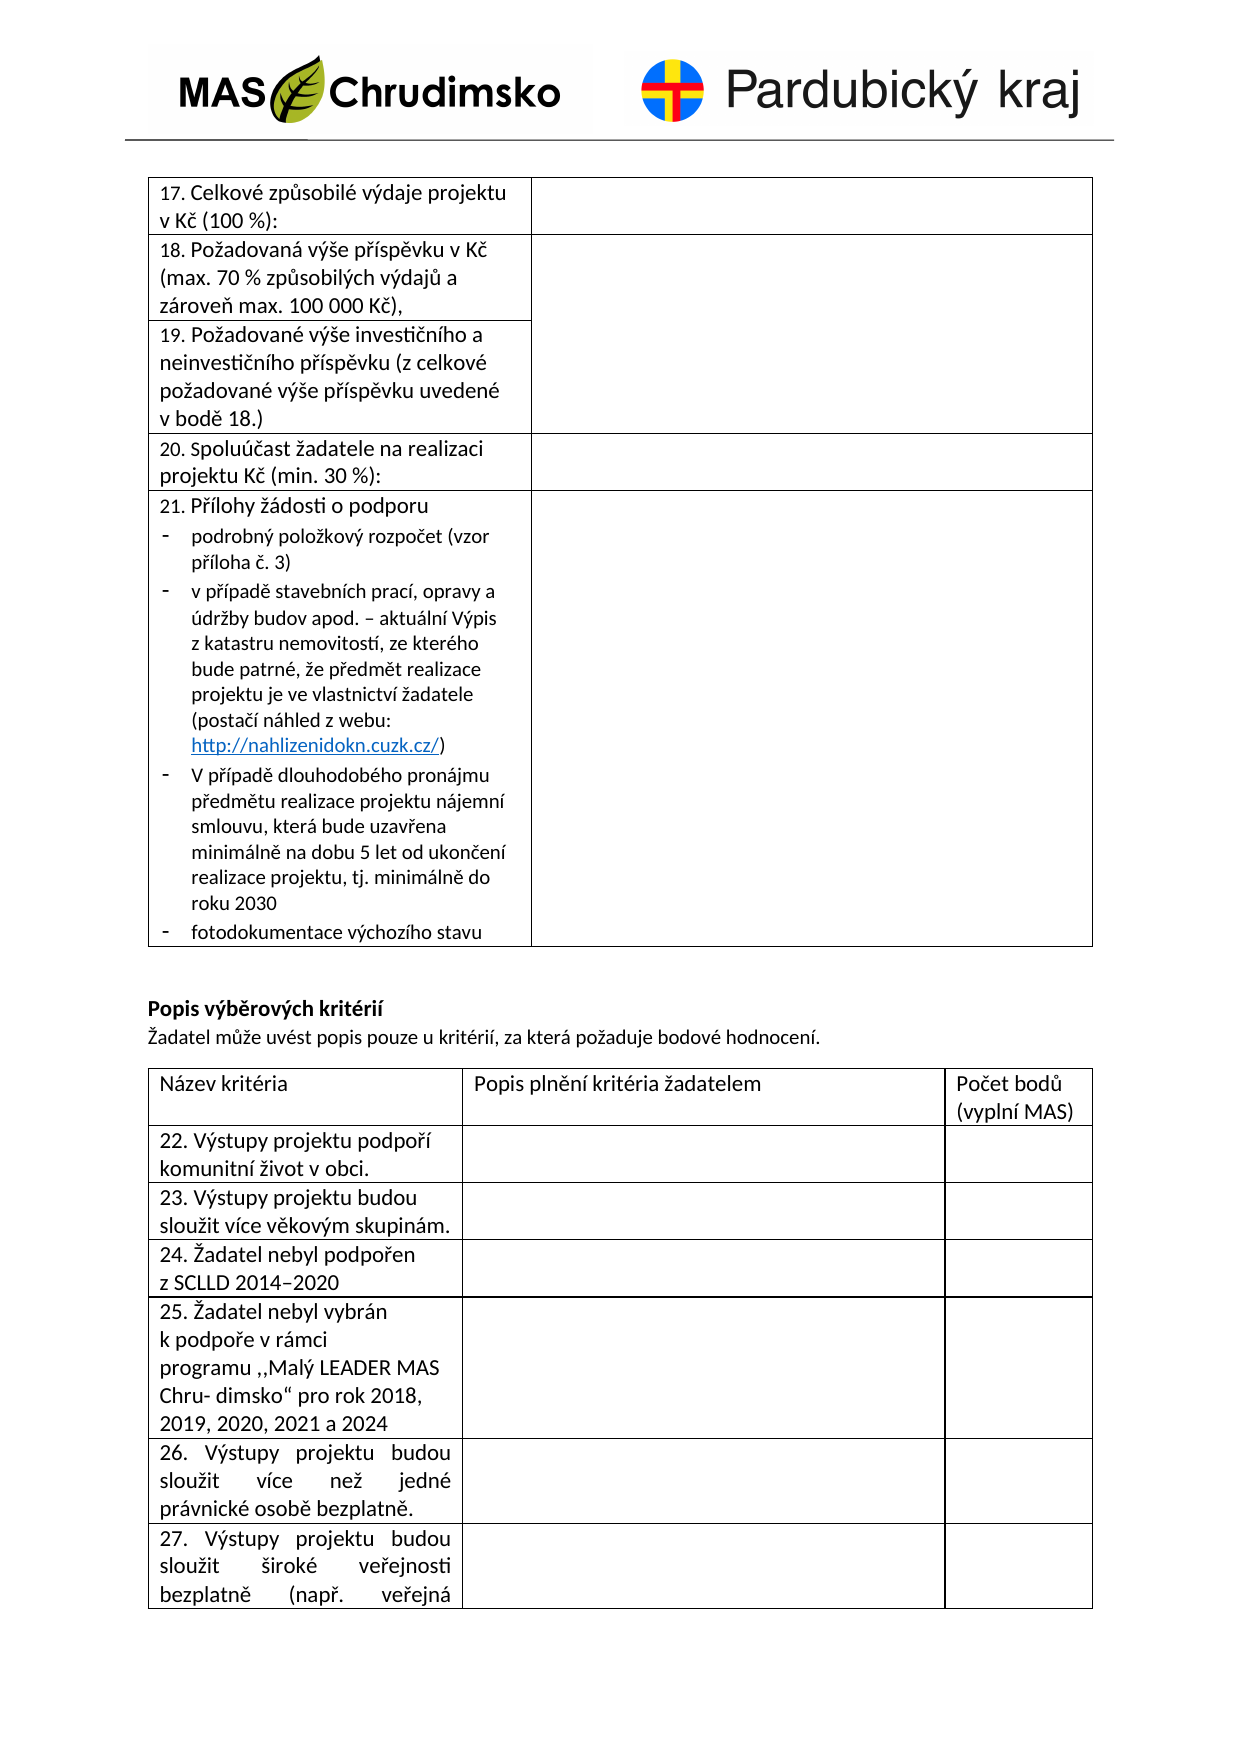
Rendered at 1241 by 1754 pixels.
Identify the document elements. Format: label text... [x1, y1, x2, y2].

table_cell [532, 235, 1092, 433]
table_cell [532, 178, 1092, 234]
text Žadatel může uvést popis pouze u kritérií, za která požaduje bodové hodnocení. [148, 1024, 1093, 1049]
table_cell 19. Požadované výše investičního a neinvestičního příspěvku (z celkové požadované výše příspěvku uvedené v bodě 18.) [149, 321, 531, 433]
table_cell 20. Spoluúčast žadatele na realizaci projektu Kč (min. 30 %): [149, 434, 531, 490]
table_cell [463, 1126, 944, 1182]
table_cell 22. Výstupy projektu podpoří komunitní život v obci. [149, 1126, 462, 1182]
table_cell [946, 1183, 1092, 1239]
table_header Popis plnění kritéria žadatelem [463, 1069, 944, 1125]
table_cell [946, 1126, 1092, 1182]
table_cell [532, 434, 1092, 490]
table_cell 21. Přílohy žádosti o podporu podrobný položkový rozpočet (vzor příloha č. 3) v případě stavebních prací, opravy a údržby budov apod. – aktuální Výpis z katastru nemovitostí, ze kterého bude patrné, že předmět realizace projektu je ve vlastnictví žadatele (postačí náhled z webu: http://nahlizenidokn.cuzk.cz/) V případě dlouhodobého pronájmu předmětu realizace projektu nájemní smlouvu, která bude uzavřena minimálně na dobu 5 let od ukončení realizace projektu, tj. minimálně do roku 2030 fotodokumentace výchozího stavu [149, 491, 531, 946]
table_cell 26. Výstupy projektu budou sloužit více než jedné právnické osobě bezplatně. [149, 1439, 462, 1523]
table_cell 18. Požadovaná výše příspěvku v Kč (max. 70 % způsobilých výdajů a zároveň max. 100 000 Kč), [149, 235, 531, 319]
text Popis výběrových kritérií [148, 994, 1093, 1022]
table_cell [532, 491, 1092, 946]
picture [623, 51, 1094, 126]
table_cell [946, 1240, 1092, 1296]
picture [147, 44, 593, 134]
table_cell 17. Celkové způsobilé výdaje projektu v Kč (100 %): [149, 178, 531, 234]
table_cell [946, 1439, 1092, 1523]
table_header Počet bodů (vyplní MAS) [946, 1069, 1092, 1125]
table_cell [463, 1524, 944, 1608]
table_cell 23. Výstupy projektu budou sloužit více věkovým skupinám. [149, 1183, 462, 1239]
table_cell [463, 1240, 944, 1296]
table_cell [946, 1524, 1092, 1608]
table_cell [946, 1298, 1092, 1437]
table_cell [463, 1439, 944, 1523]
table_cell 25. Žadatel nebyl vybrán k podpoře v rámci programu ,,Malý LEADER MAS Chru- dimsko“ pro rok 2018, 2019, 2020, 2021 a 2024 [149, 1298, 462, 1437]
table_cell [149, 1524, 462, 1608]
table_cell [463, 1298, 944, 1437]
table_cell 24. Žadatel nebyl podpořen z SCLLD 2014–2020 [149, 1240, 462, 1296]
table_cell [463, 1183, 944, 1239]
table_header Název kritéria [149, 1069, 462, 1125]
